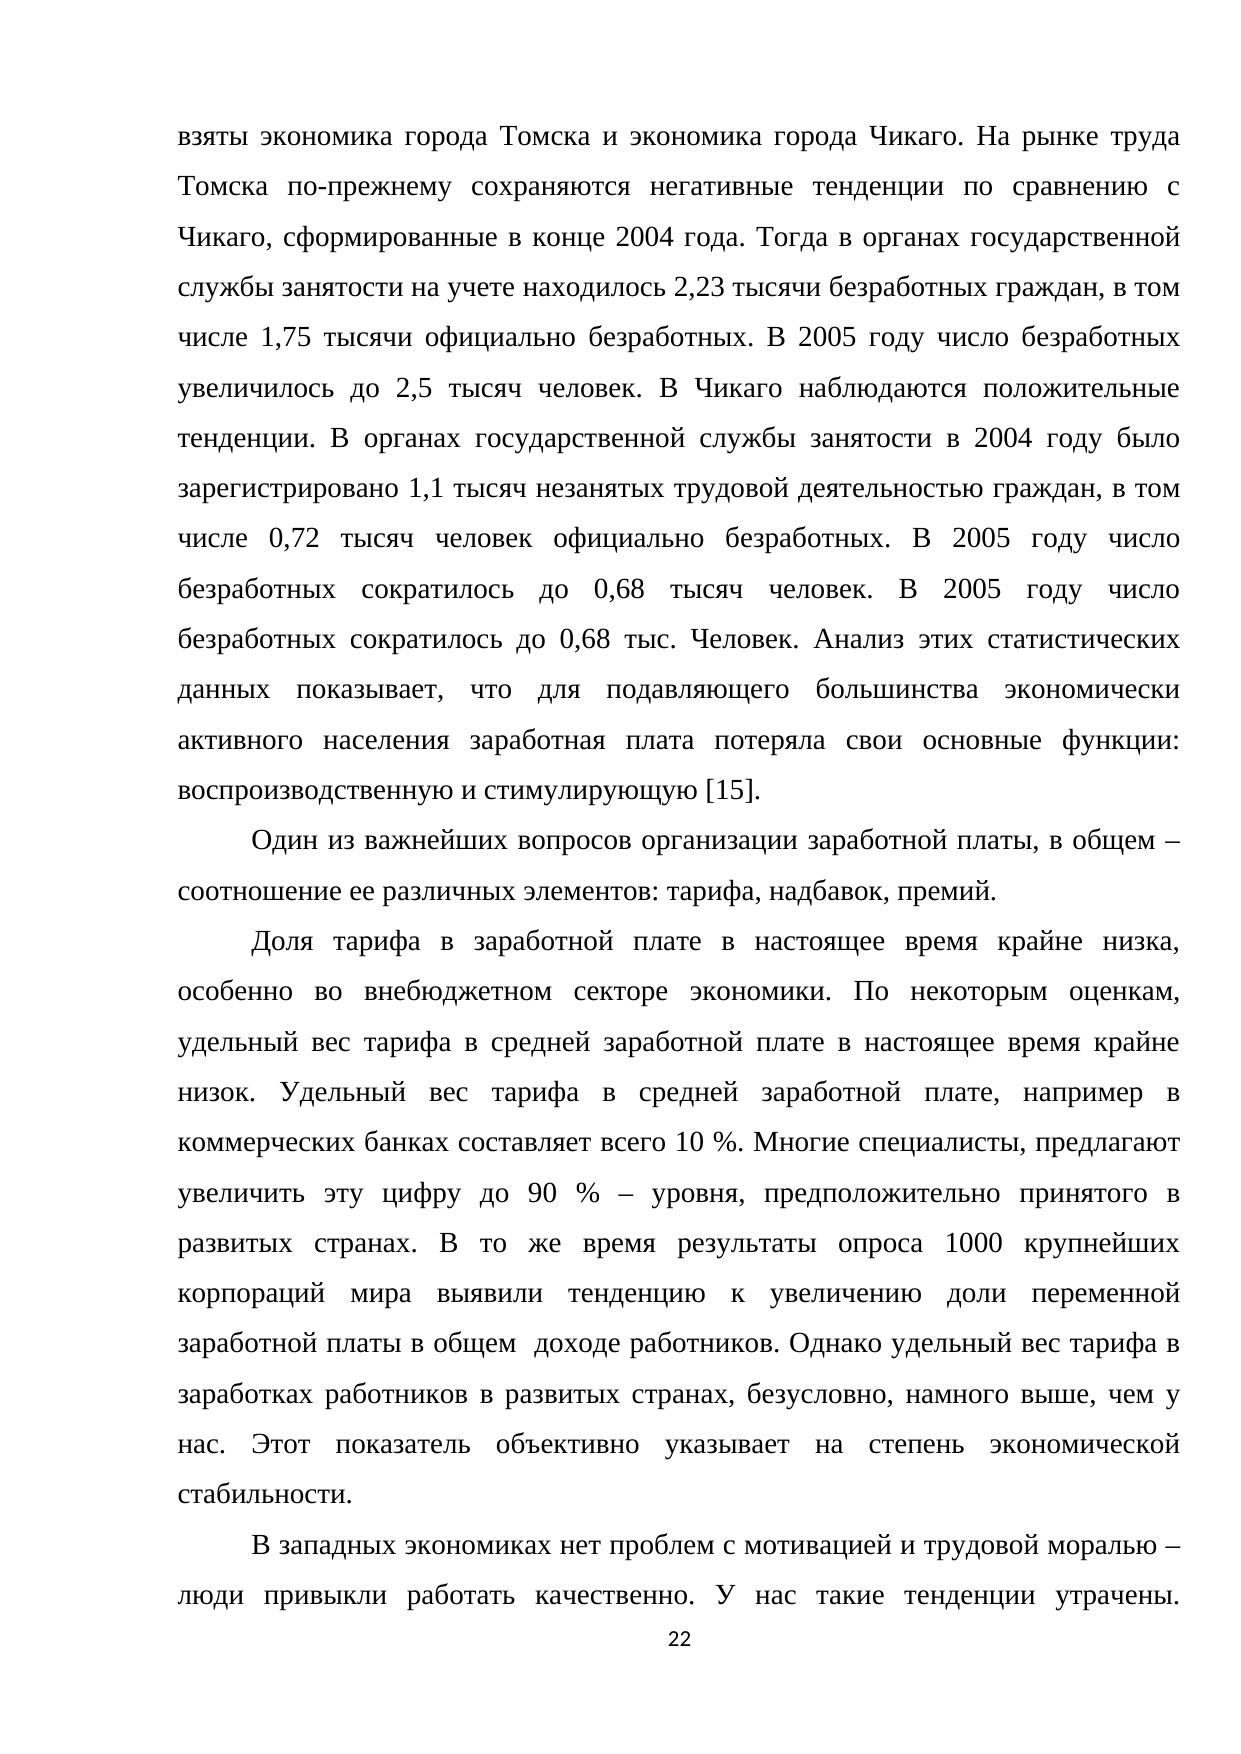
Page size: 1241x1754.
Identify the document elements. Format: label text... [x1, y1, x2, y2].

text Доля тарифа в заработной плате в настоящее время крайне низка, особенно во внебюджетном секторе экономики. По некоторым оценкам, удельный вес тарифа в средней заработной плате в настоящее время крайне низок. Удельный вес тарифа в средней заработной плате, например в коммерческих банках составляет всего 10 %. Многие специалисты, предлагают увеличить эту цифру до 90 % – уровня, предположительно принятого в развитых странах. В то же время результаты опроса 1000 крупнейших корпораций мира выявили тенденцию к увеличению доли переменной заработной платы в общем доходе работников. Однако удельный вес тарифа в заработках работников в развитых странах, безусловно, намного выше, чем у нас. Этот показатель объективно указывает на степень экономической стабильности. [177, 923, 1181, 1510]
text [177, 1527, 1181, 1611]
text Один из важнейших вопросов организации заработной платы, в общем – соотношение ее различных элементов: тарифа, надбавок, премий. [177, 822, 1181, 906]
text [177, 118, 1181, 806]
